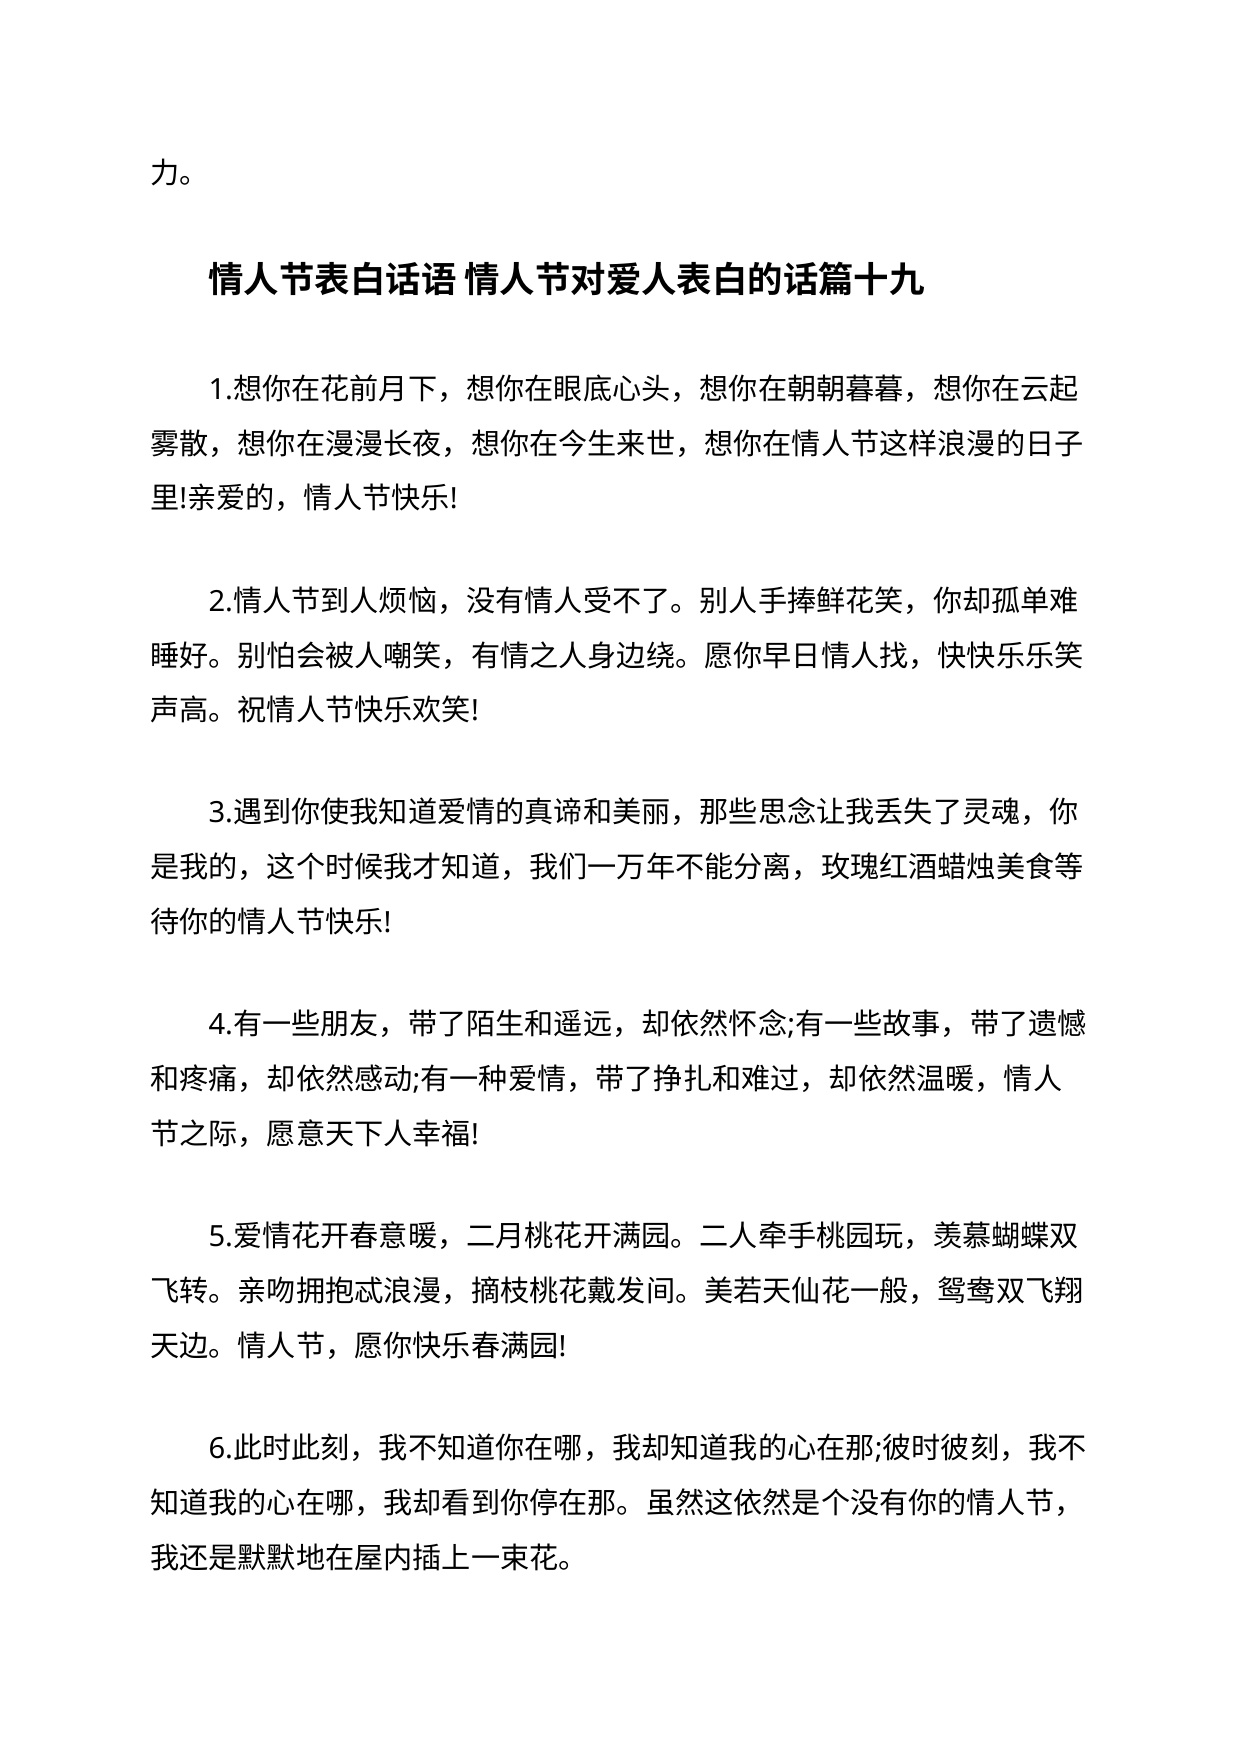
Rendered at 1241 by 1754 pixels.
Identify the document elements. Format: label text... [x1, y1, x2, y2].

text 5.爱情花开春意暖，二月桃花开满园。二人牵手桃园玩，羡慕蝴蝶双飞转。亲吻拥抱忒浪漫，摘枝桃花戴发间。美若天仙花一般，鸳鸯双飞翔天边。情人节，愿你快乐春满园! [150, 1213, 1090, 1365]
text 2.情人节到人烦恼，没有情人受不了。别人手捧鲜花笑，你却孤单难睡好。别怕会被人嘲笑，有情之人身边绕。愿你早日情人找，快快乐乐笑声高。祝情人节快乐欢笑! [150, 577, 1090, 729]
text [150, 150, 1090, 192]
text 4.有一些朋友，带了陌生和遥远，却依然怀念;有一些故事，带了遗憾和疼痛，却依然感动;有一种爱情，带了挣扎和难过，却依然温暖，情人节之际，愿意天下人幸福! [150, 1001, 1090, 1153]
text 1.想你在花前月下，想你在眼底心头，想你在朝朝暮暮，想你在云起雾散，想你在漫漫长夜，想你在今生来世，想你在情人节这样浪漫的日子里!亲爱的，情人节快乐! [150, 365, 1090, 517]
text 6.此时此刻，我不知道你在哪，我却知道我的心在那;彼时彼刻，我不知道我的心在哪，我却看到你停在那。虽然这依然是个没有你的情人节，我还是默默地在屋内插上一束花。 [150, 1425, 1090, 1577]
text 3.遇到你使我知道爱情的真谛和美丽，那些思念让我丢失了灵魂，你是我的，这个时候我才知道，我们一万年不能分离，玫瑰红酒蜡烛美食等待你的情人节快乐! [150, 789, 1090, 941]
text 情人节表白话语 情人节对爱人表白的话篇十九 [150, 252, 1090, 303]
